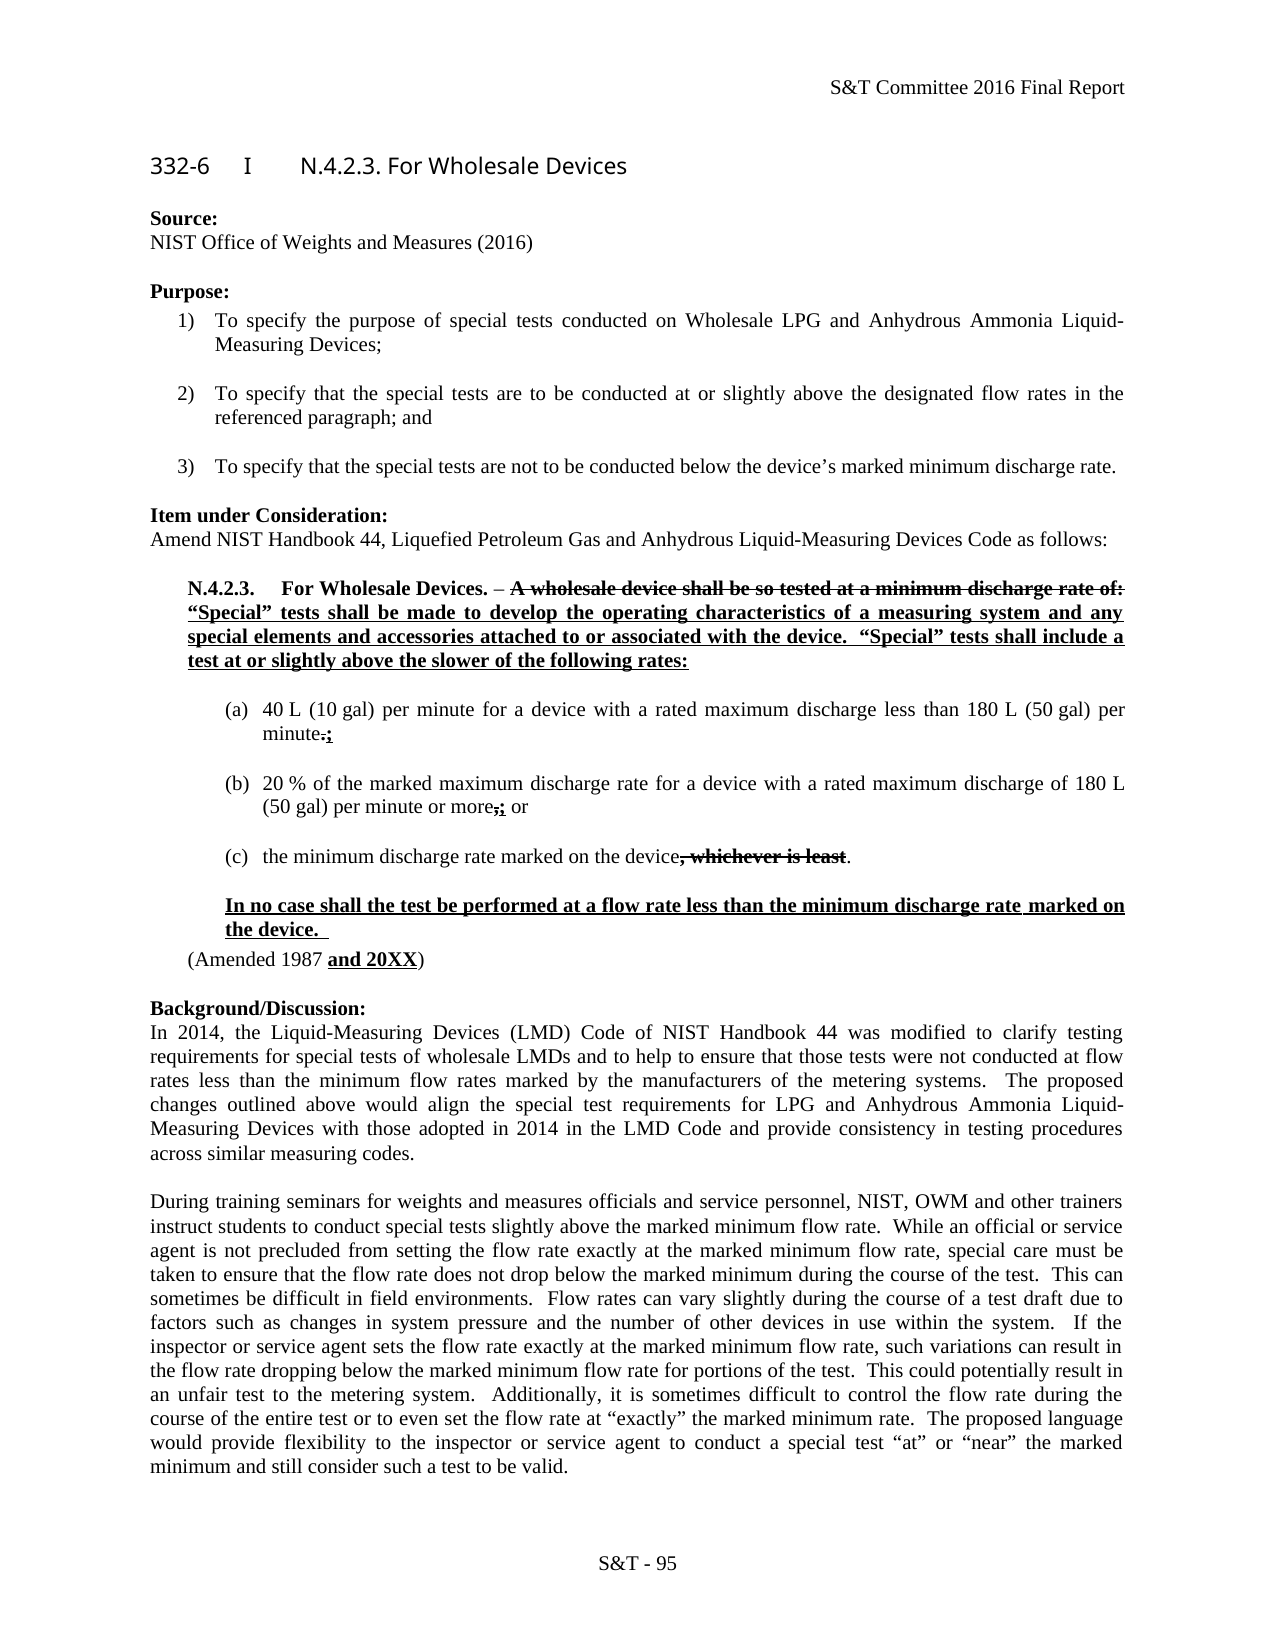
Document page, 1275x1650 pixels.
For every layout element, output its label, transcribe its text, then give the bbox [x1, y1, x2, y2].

text (b) 20 % of the marked maximum discharge rate for a device with a rated maximum discharge of 180 L (50 gal) per minute or more,; or [225, 770, 1125, 818]
subtitle 332-6 I N.4.2.3. For Wholesale Devices [150, 150, 1125, 181]
text In 2014, the Liquid-Measuring Devices (LMD) Code of NIST Handbook 44 was modified to clarify testing requirements for special tests of wholesale LMDs and to help to ensure that those tests were not conducted at flow rates less than the minimum flow rates marked by the manufacturers of the metering systems. The proposed changes outlined above would align the special test requirements for LPG and Anhydrous Ammonia Liquid-Measuring Devices with those adopted in 2014 in the LMD Code and provide consistency in testing procedures across similar measuring codes. [150, 1020, 1125, 1164]
text Background/Discussion: [150, 996, 1125, 1020]
list To specify that the special tests are not to be conducted below the device’s marked minimum discharge rate. [177, 454, 1125, 478]
text Amend NIST Handbook 44, Liquefied Petroleum Gas and Anhydrous Liquid-Measuring Devices Code as follows: [150, 527, 1125, 551]
text Purpose: [150, 279, 1125, 303]
text (c) the minimum discharge rate marked on the device, whichever is least. [225, 843, 1125, 868]
text (Amended 1987 and 20XX) [187, 947, 1125, 971]
text In no case shall the test be performed at a flow rate less than the minimum discharge rate marked on the device. [225, 914, 1125, 941]
text Source: [150, 206, 1125, 230]
text During training seminars for weights and measures officials and service personnel, NIST, OWM and other trainers instruct students to conduct special tests slightly above the marked minimum flow rate. While an official or service agent is not precluded from setting the flow rate exactly at the marked minimum flow rate, special care must be taken to ensure that the flow rate does not drop below the marked minimum during the course of the test. This can sometimes be difficult in field environments. Flow rates can vary slightly during the course of a test draft due to factors such as changes in system pressure and the number of other devices in use within the system. If the inspector or service agent sets the flow rate exactly at the marked minimum flow rate, such variations can result in the flow rate dropping below the marked minimum flow rate for portions of the test. This could potentially result in an unfair test to the metering system. Additionally, it is sometimes difficult to control the flow rate during the course of the entire test or to even set the flow rate at “exactly” the marked minimum rate. The proposed language would provide flexibility to the inspector or service agent to conduct a special test “at” or “near” the marked minimum and still consider such a test to be valid. [150, 1189, 1125, 1478]
text N.4.2.3. For Wholesale Devices. – A wholesale device shall be so tested at a minimum discharge rate of: “Special” tests shall be made to develop the operating characteristics of a measuring system and any special elements and accessories attached to or associated with the device. “Special” tests shall include a test at or slightly above the slower of the following rates: [187, 576, 1125, 645]
text Item under Consideration: [150, 503, 1125, 527]
text In no case shall the test be performed at a flow rate less than the minimum discharge rate marked on the device. [225, 893, 1125, 913]
text N.4.2.3. For Wholesale Devices. – A wholesale device shall be so tested at a minimum discharge rate of: “Special” tests shall be made to develop the operating characteristics of a measuring system and any special elements and accessories attached to or associated with the device. “Special” tests shall include a test at or slightly above the slower of the following rates: [187, 646, 1125, 672]
list To specify the purpose of special tests conducted on Wholesale LPG and Anhydrous Ammonia Liquid-Measuring Devices; [177, 308, 1125, 356]
list To specify that the special tests are to be conducted at or slightly above the designated flow rates in the referenced paragraph; and [177, 381, 1125, 429]
text (a) 40 L (10 gal) per minute for a device with a rated maximum discharge less than 180 L (50 gal) per minute.; [225, 697, 1125, 745]
text NIST Office of Weights and Measures (2016) [150, 230, 1125, 254]
